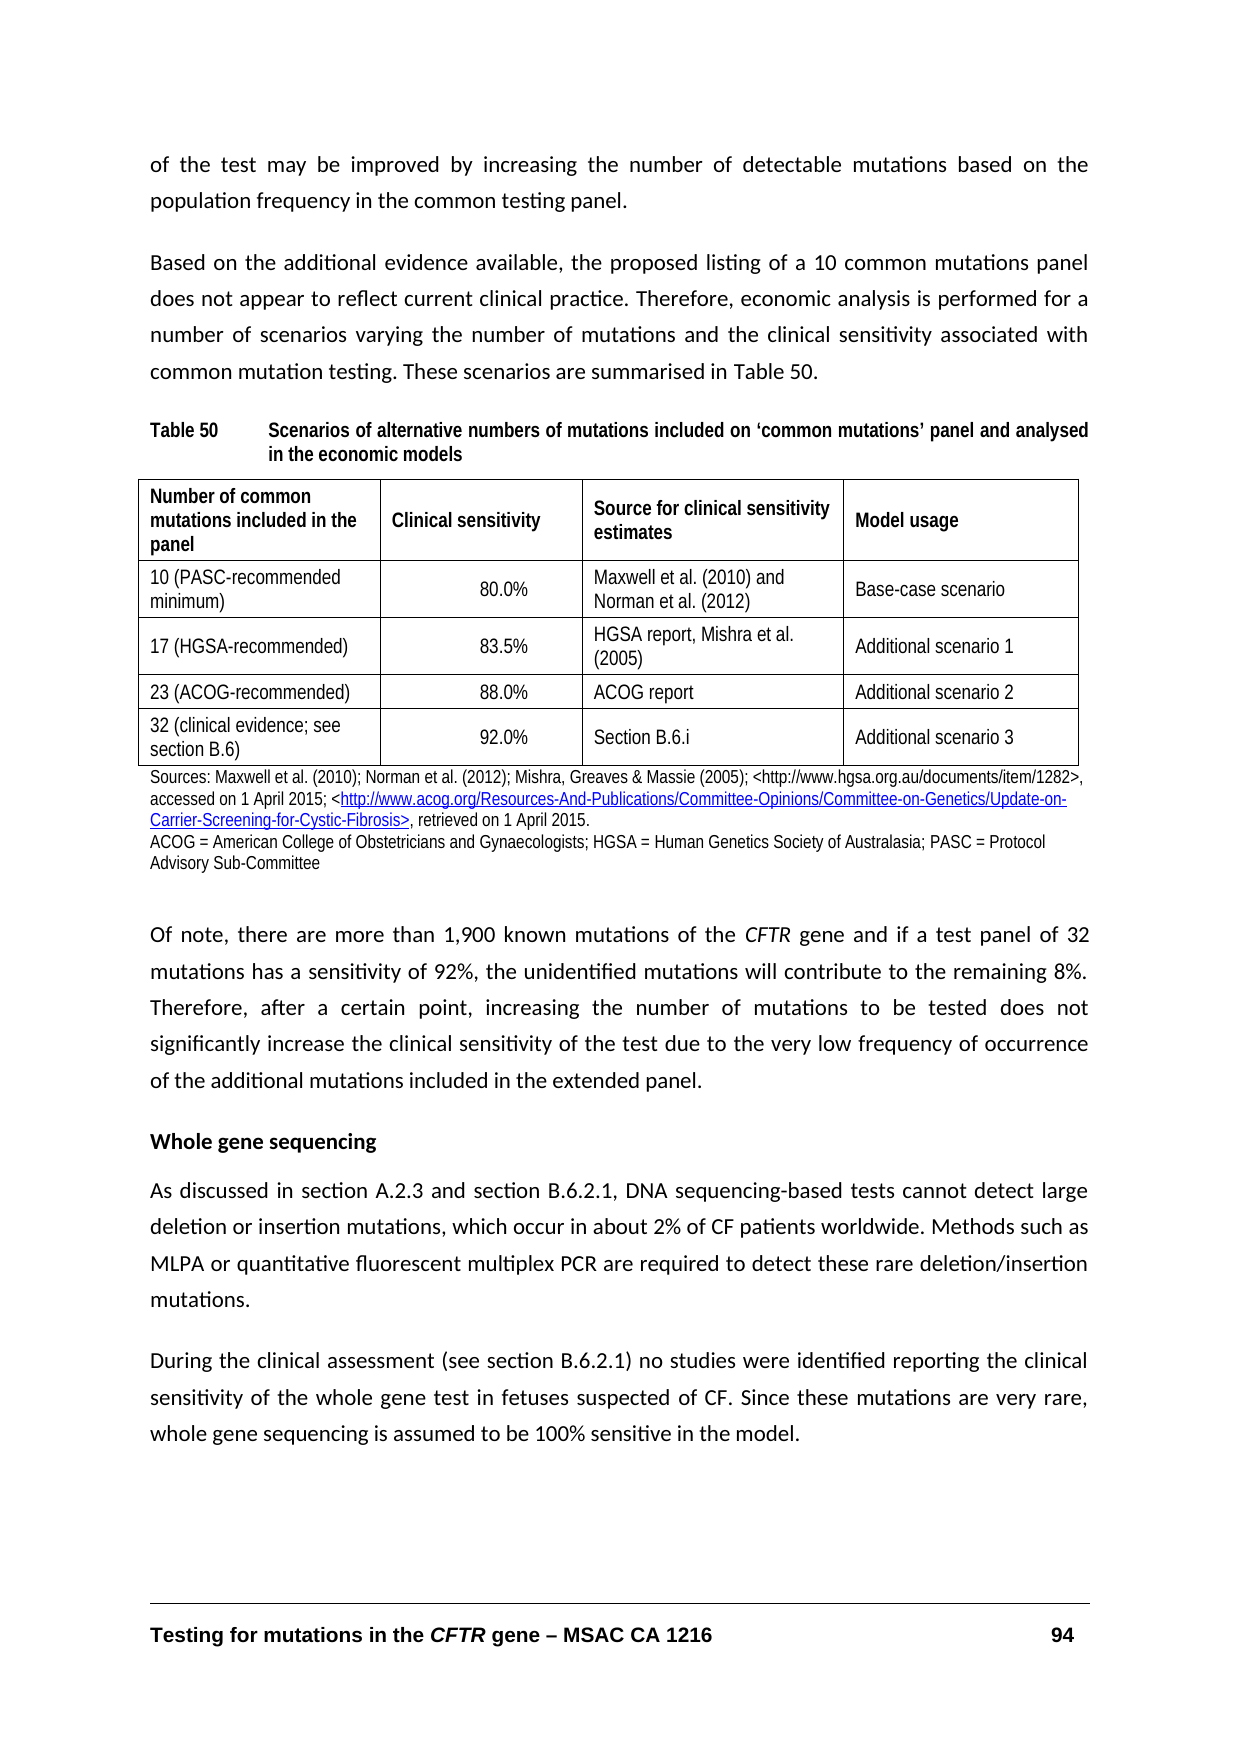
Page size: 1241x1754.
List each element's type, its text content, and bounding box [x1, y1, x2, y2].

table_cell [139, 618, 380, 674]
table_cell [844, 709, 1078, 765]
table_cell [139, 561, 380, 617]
text During the clinical assessment (see section B.6.2.1) no studies were identified reporting the clinical sensitivity of the whole gene test in fetuses suspected of CF. Since these mutations are very rare, whole gene sequencing is assumed to be 100% sensitive in the model. [150, 1346, 1090, 1447]
text Sources: Maxwell et al. (2010); Norman et al. (2012); Mishra, Greaves & Massie (2005); <http://www.hgsa.org.au/documents/item/1282>, accessed on 1 April 2015; <http://www.acog.org/Resources-And-Publications/Committee-Opinions/Committee-on-Genetics/Update-on-Carrier-Screening-for-Cystic-Fibrosis>, retrieved on 1 April 2015. [150, 766, 1090, 831]
text ACOG = American College of Obstetricians and Gynaecologists; HGSA = Human Genetics Society of Australasia; PASC = Protocol Advisory Sub-Committee [150, 831, 1090, 874]
text Of note, there are more than 1,900 known mutations of the CFTR gene and if a test panel of 32 mutations has a sensitivity of 92%, the unidentified mutations will contribute to the remaining 8%. Therefore, after a certain point, increasing the number of mutations to be tested does not significantly increase the clinical sensitivity of the test due to the very low frequency of occurrence of the additional mutations included in the extended panel. [150, 920, 1090, 1094]
subtitle Whole gene sequencing [150, 1127, 1090, 1155]
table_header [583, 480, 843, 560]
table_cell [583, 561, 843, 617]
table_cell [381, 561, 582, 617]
text As discussed in section A.2.3 and section B.6.2.1, DNA sequencing-based tests cannot detect large deletion or insertion mutations, which occur in about 2% of CF patients worldwide. Methods such as MLPA or quantitative fluorescent multiplex PCR are required to detect these rare deletion/insertion mutations. [150, 1176, 1090, 1313]
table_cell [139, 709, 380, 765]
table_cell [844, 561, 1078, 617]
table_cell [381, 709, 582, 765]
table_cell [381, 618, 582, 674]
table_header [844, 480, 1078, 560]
text Based on the additional evidence available, the proposed listing of a 10 common mutations panel does not appear to reflect current clinical practice. Therefore, economic analysis is performed for a number of scenarios varying the number of mutations and the clinical sensitivity associated with common mutation testing. These scenarios are summarised in Table 50. [150, 248, 1090, 385]
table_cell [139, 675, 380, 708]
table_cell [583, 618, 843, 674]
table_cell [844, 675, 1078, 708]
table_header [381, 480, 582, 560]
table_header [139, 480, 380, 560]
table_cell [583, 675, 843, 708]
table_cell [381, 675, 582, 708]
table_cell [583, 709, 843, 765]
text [150, 150, 1090, 214]
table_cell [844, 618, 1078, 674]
